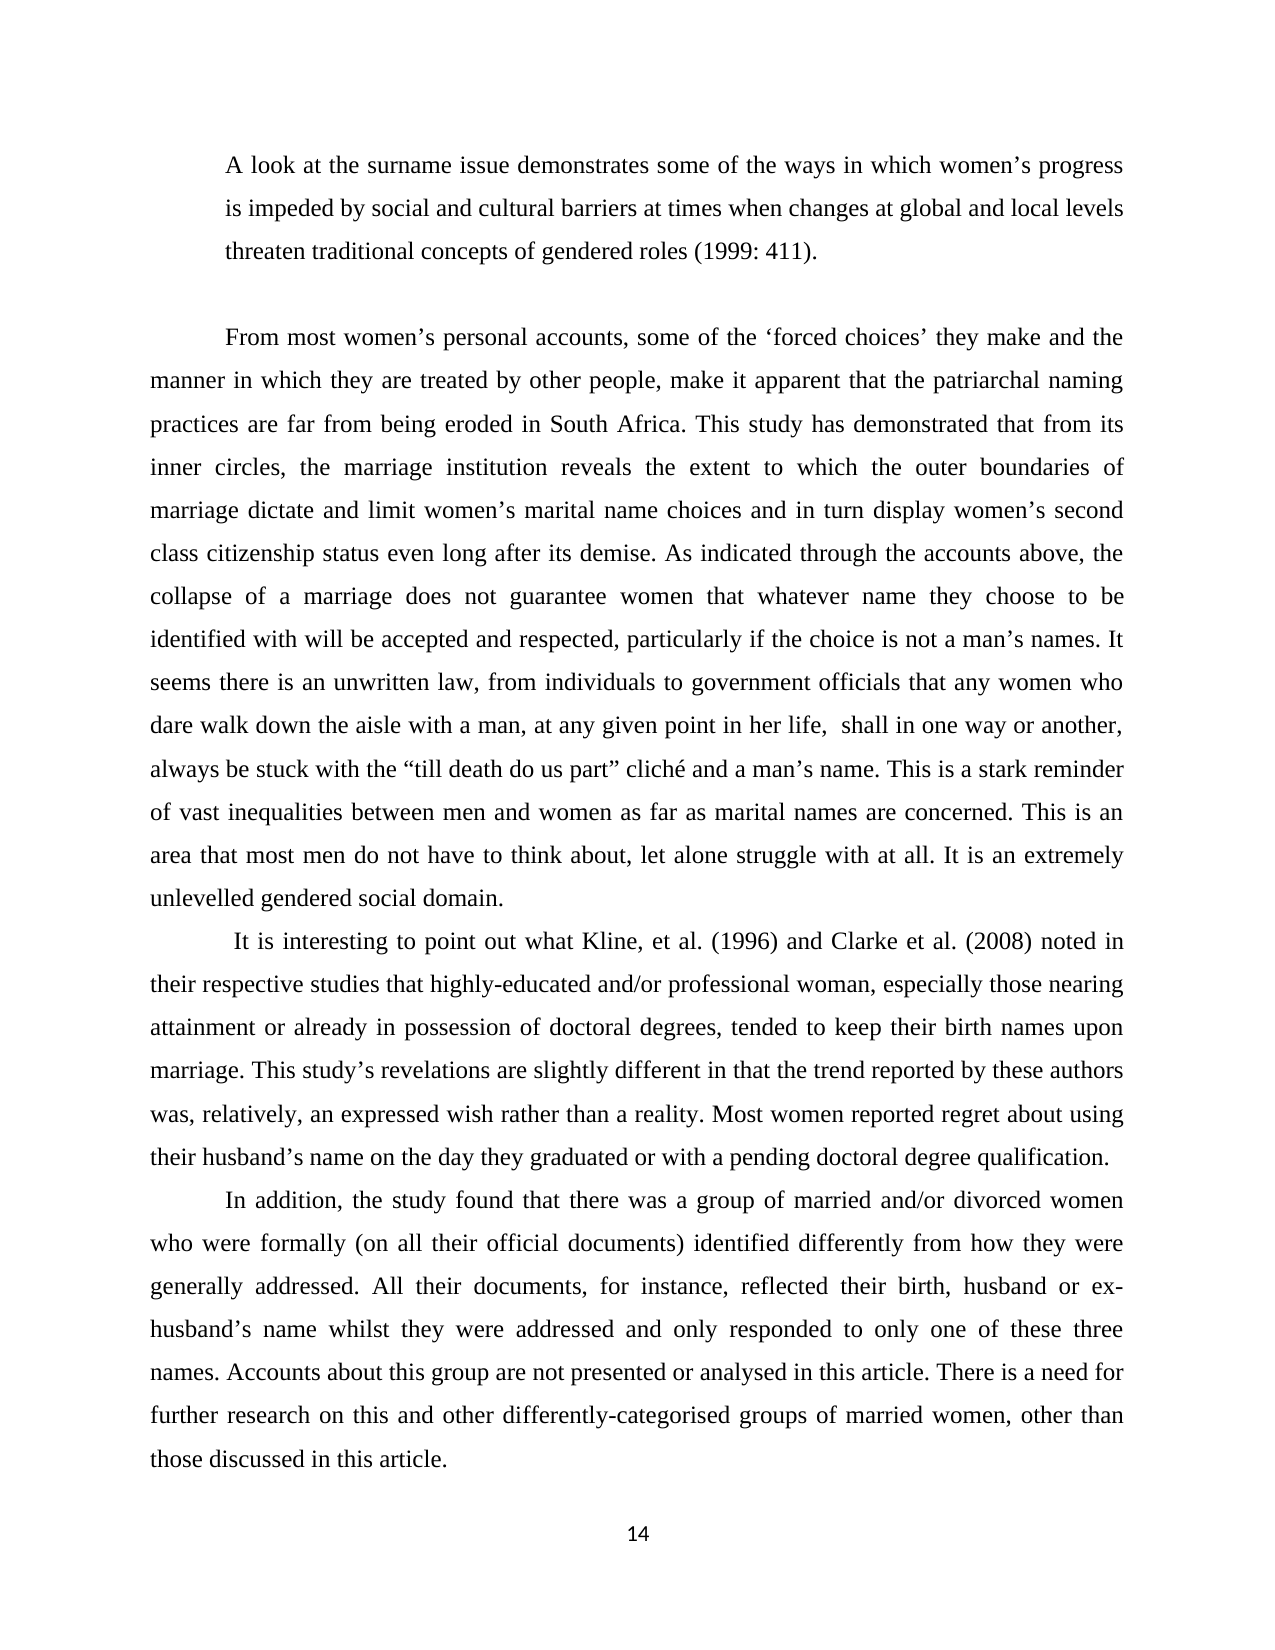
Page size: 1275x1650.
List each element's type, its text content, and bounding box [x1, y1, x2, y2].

text It is interesting to point out what Kline, et al. (1996) and Clarke et al. (2008) noted in their respective studies that highly-educated and/or professional woman, especially those nearing attainment or already in possession of doctoral degrees, tended to keep their birth names upon marriage. This study’s revelations are slightly different in that the trend reported by these authors was, relatively, an expressed wish rather than a reality. Most women reported regret about using their husband’s name on the day they graduated or with a pending doctoral degree qualification. [150, 926, 1125, 1171]
text In addition, the study found that there was a group of married and/or divorced women who were formally (on all their official documents) identified differently from how they were generally addressed. All their documents, for instance, reflected their birth, husband or ex-husband’s name whilst they were addressed and only responded to only one of these three names. Accounts about this group are not presented or analysed in this article. There is a need for further research on this and other differently-categorised groups of married women, other than those discussed in this article. [150, 1185, 1125, 1472]
text From most women’s personal accounts, some of the ‘forced choices’ they make and the manner in which they are treated by other people, make it apparent that the patriarchal naming practices are far from being eroded in South Africa. This study has demonstrated that from its inner circles, the marriage institution reveals the extent to which the outer boundaries of marriage dictate and limit women’s marital name choices and in turn display women’s second class citizenship status even long after its demise. As indicated through the accounts above, the collapse of a marriage does not guarantee women that whatever name they choose to be identified with will be accepted and respected, particularly if the choice is not a man’s names. It seems there is an unwritten law, from individuals to government officials that any women who dare walk down the aisle with a man, at any given point in her life, shall in one way or another, always be stuck with the “till death do us part” cliché and a man’s name. This is a stark reminder of vast inequalities between men and women as far as marital names are concerned. This is an area that most men do not have to think about, let alone struggle with at all. It is an extremely unlevelled gendered social domain. [150, 322, 1125, 912]
text A look at the surname issue demonstrates some of the ways in which women’s progress is impeded by social and cultural barriers at times when changes at global and local levels threaten traditional concepts of gendered roles (1999: 411). [225, 150, 1125, 265]
